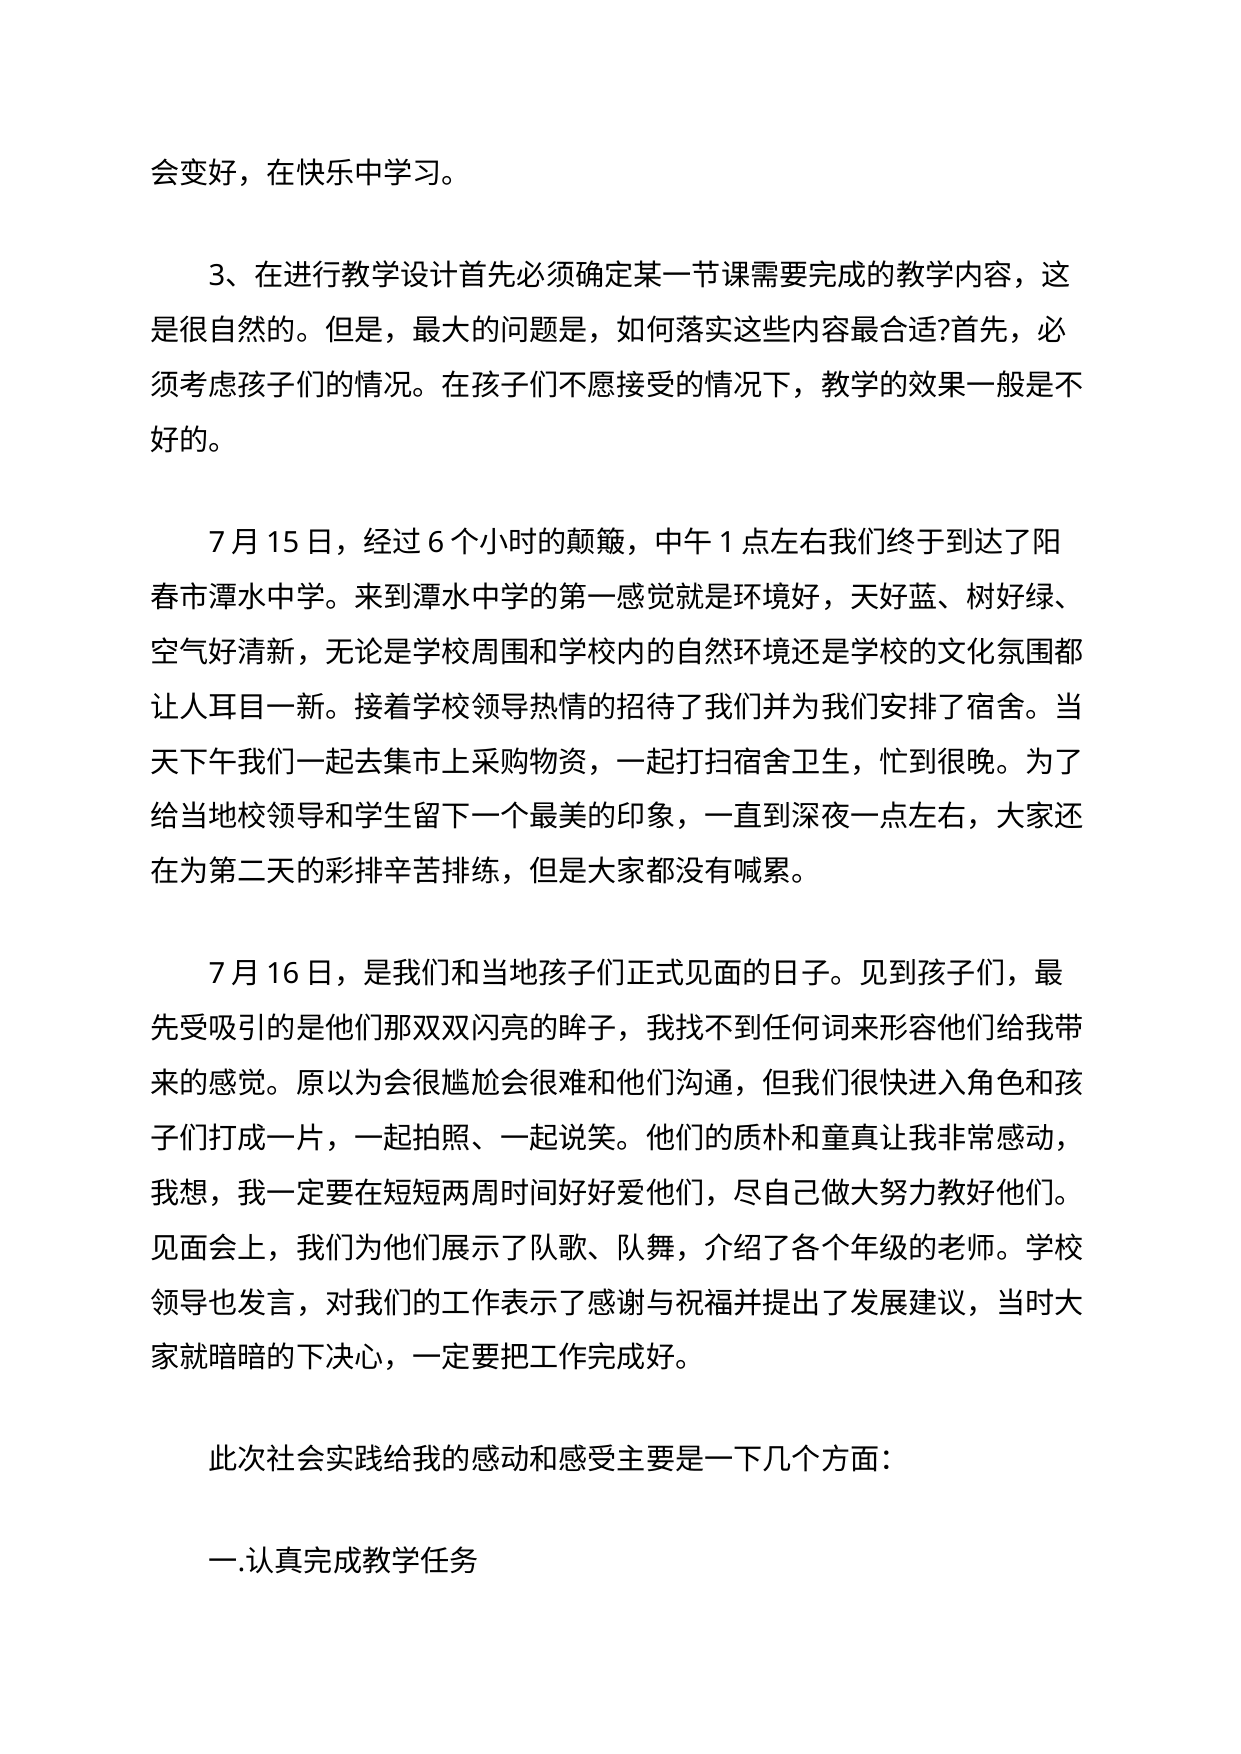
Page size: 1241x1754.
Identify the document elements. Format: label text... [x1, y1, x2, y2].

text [150, 150, 1090, 192]
text 7月16日，是我们和当地孩子们正式见面的日子。见到孩子们，最先受吸引的是他们那双双闪亮的眸子，我找不到任何词来形容他们给我带来的感觉。原以为会很尴尬会很难和他们沟通，但我们很快进入角色和孩子们打成一片，一起拍照、一起说笑。他们的质朴和童真让我非常感动，我想，我一定要在短短两周时间好好爱他们，尽自己做大努力教好他们。见面会上，我们为他们展示了队歌、队舞，介绍了各个年级的老师。学校领导也发言，对我们的工作表示了感谢与祝福并提出了发展建议，当时大家就暗暗的下决心，一定要把工作完成好。 [150, 950, 1090, 1376]
text 3、在进行教学设计首先必须确定某一节课需要完成的教学内容，这是很自然的。但是，最大的问题是，如何落实这些内容最合适?首先，必须考虑孩子们的情况。在孩子们不愿接受的情况下，教学的效果一般是不好的。 [150, 252, 1090, 459]
text 7月15日，经过6个小时的颠簸，中午1点左右我们终于到达了阳春市潭水中学。来到潭水中学的第一感觉就是环境好，天好蓝、树好绿、空气好清新，无论是学校周围和学校内的自然环境还是学校的文化氛围都让人耳目一新。接着学校领导热情的招待了我们并为我们安排了宿舍。当天下午我们一起去集市上采购物资，一起打扫宿舍卫生，忙到很晚。为了给当地校领导和学生留下一个最美的印象，一直到深夜一点左右，大家还在为第二天的彩排辛苦排练，但是大家都没有喊累。 [150, 518, 1090, 890]
text 一.认真完成教学任务 [150, 1538, 1090, 1580]
text 此次社会实践给我的感动和感受主要是一下几个方面： [150, 1436, 1090, 1478]
